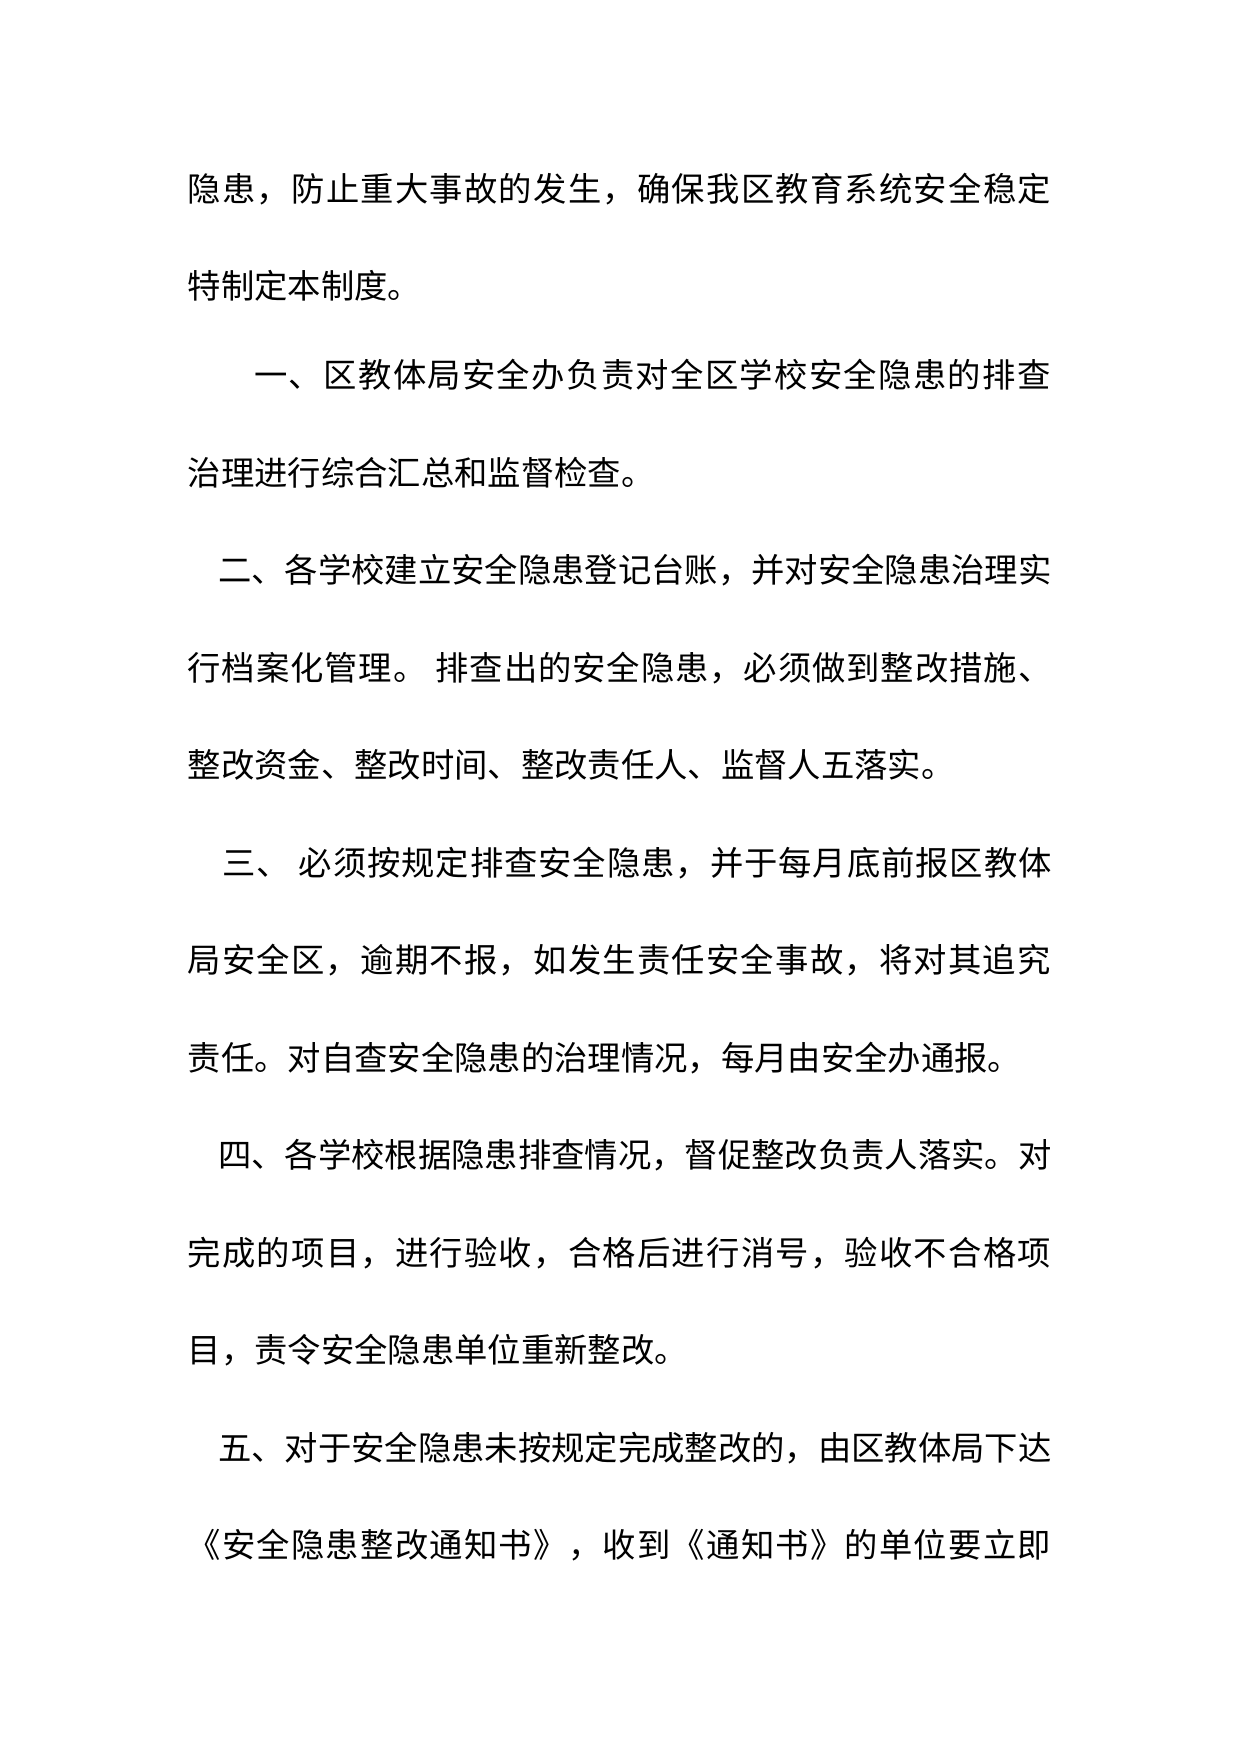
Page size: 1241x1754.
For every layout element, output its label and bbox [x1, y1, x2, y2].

text [187, 154, 1053, 317]
text [187, 341, 1053, 1576]
